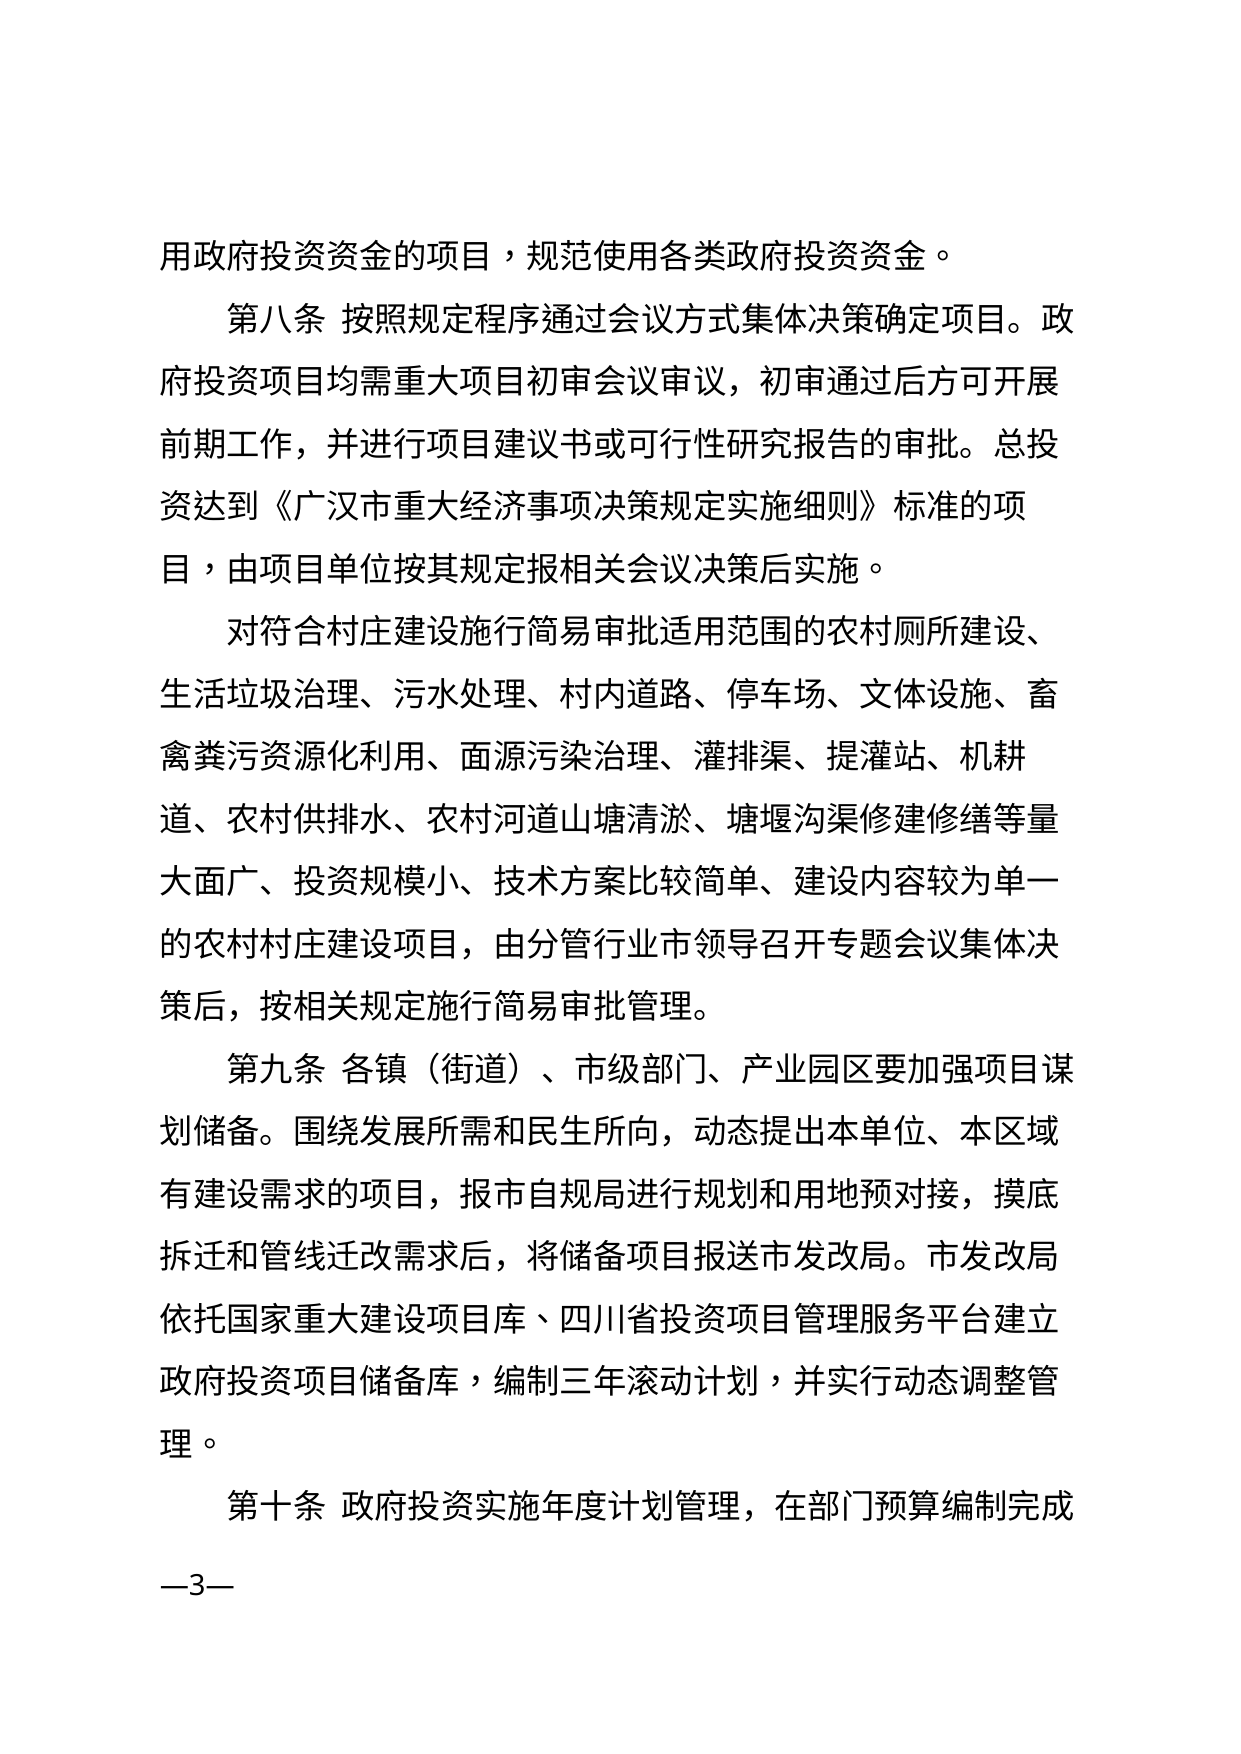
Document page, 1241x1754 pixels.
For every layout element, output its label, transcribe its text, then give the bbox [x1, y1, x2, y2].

text 对符合村庄建设施行简易审批适用范围的农村厕所建设、生活垃圾治理、污水处理、村内道路、停车场、文体设施、畜禽粪污资源化利用、面源污染治理、灌排渠、提灌站、机耕道、农村供排水、农村河道山塘清淤、塘堰沟渠修建修缮等量大面广、投资规模小、技术方案比较简单、建设内容较为单一的农村村庄建设项目，由分管行业市领导召开专题会议集体决策后，按相关规定施行简易审批管理。 [159, 593, 1081, 1031]
text 第八条 按照规定程序通过会议方式集体决策确定项目。政府投资项目均需重大项目初审会议审议，初审通过后方可开展前期工作，并进行项目建议书或可行性研究报告的审批。总投资达到《广汉市重大经济事项决策规定实施细则》标准的项目，由项目单位按其规定报相关会议决策后实施。 [159, 281, 1081, 593]
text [159, 218, 1081, 281]
text 第九条 各镇（街道）、市级部门、产业园区要加强项目谋划储备。围绕发展所需和民生所向，动态提出本单位、本区域有建设需求的项目，报市自规局进行规划和用地预对接，摸底拆迁和管线迁改需求后，将储备项目报送市发改局。市发改局依托国家重大建设项目库、四川省投资项目管理服务平台建立政府投资项目储备库，编制三年滚动计划，并实行动态调整管理。 [159, 1031, 1081, 1468]
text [159, 1468, 1081, 1531]
